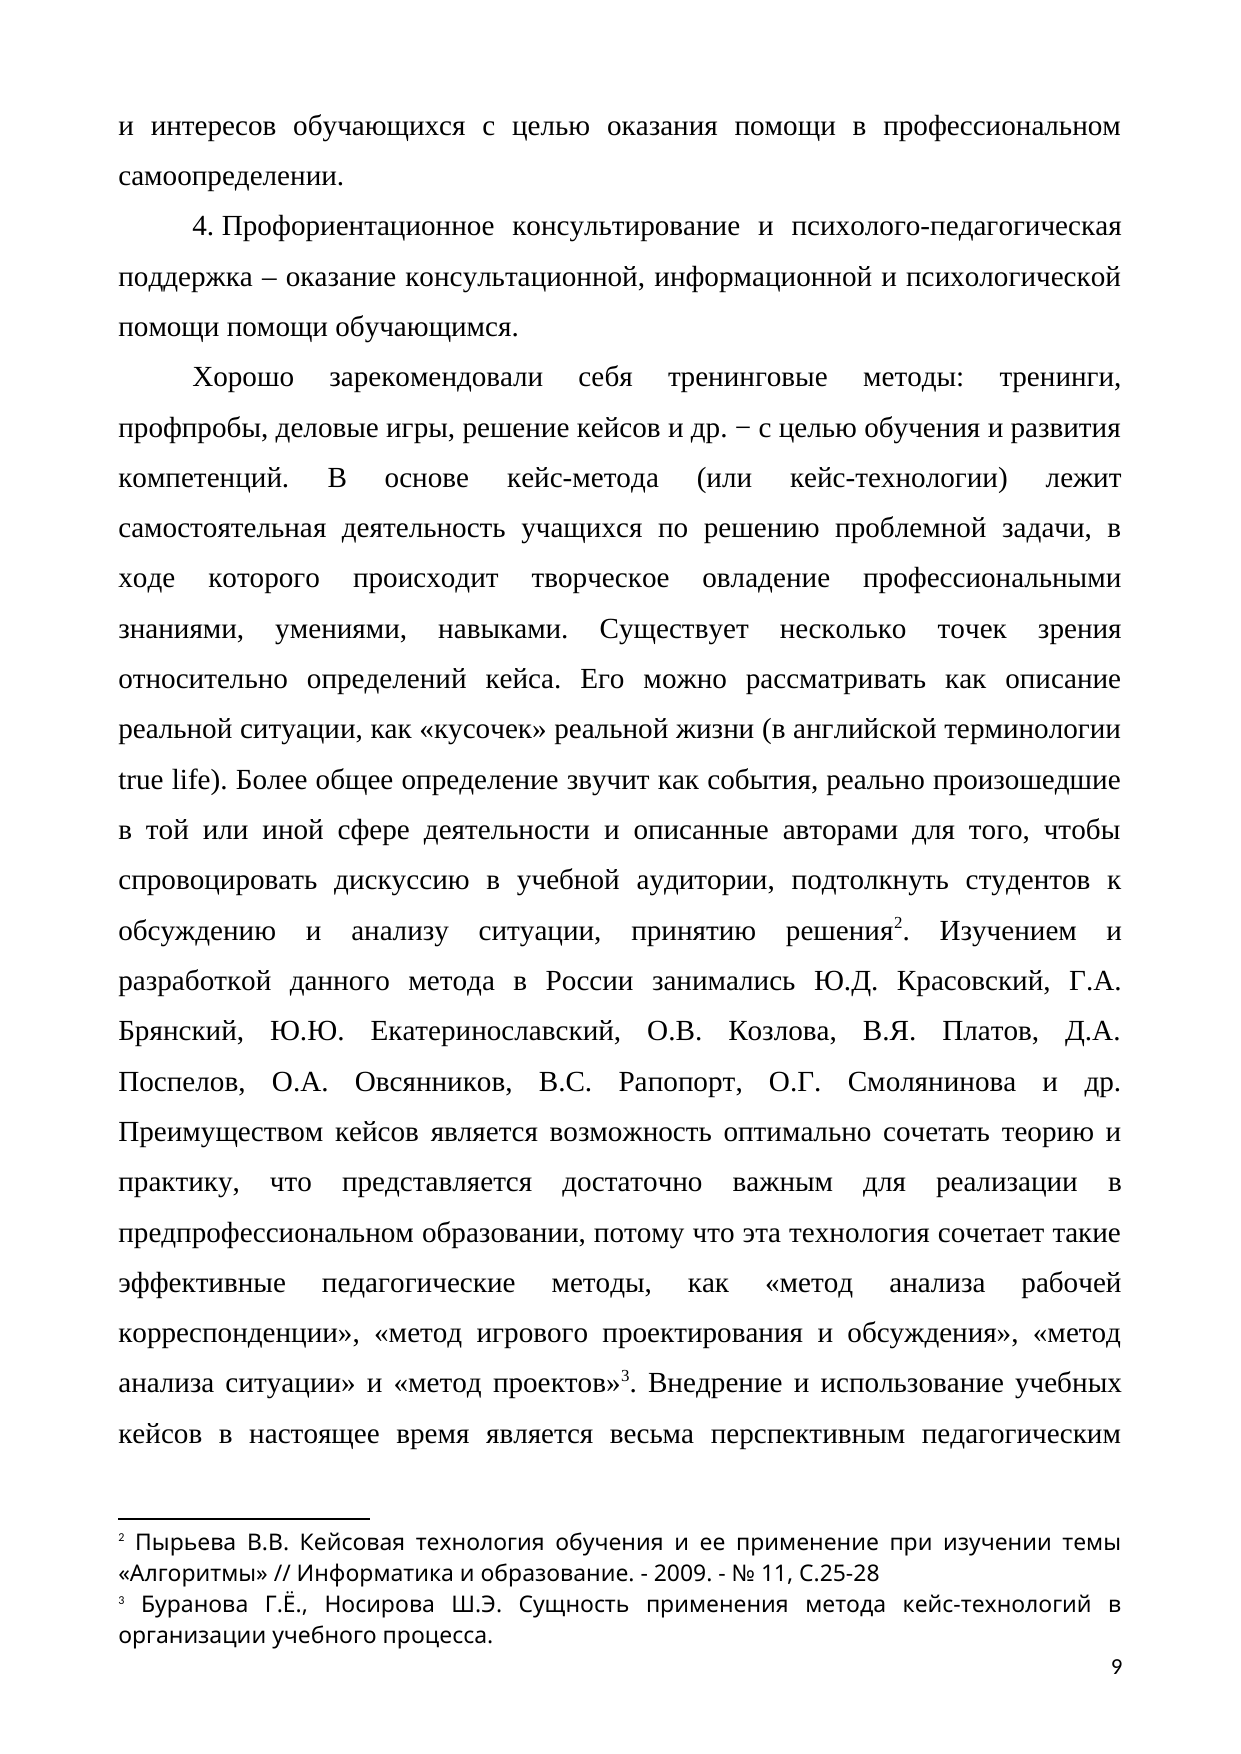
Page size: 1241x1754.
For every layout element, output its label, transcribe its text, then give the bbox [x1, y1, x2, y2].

list Профориентационное консультирование и психолого-педагогическая поддержка – оказание консультационной, информационной и психологической помощи помощи обучающимся. [118, 208, 1122, 343]
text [118, 359, 1122, 1449]
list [118, 108, 1122, 192]
